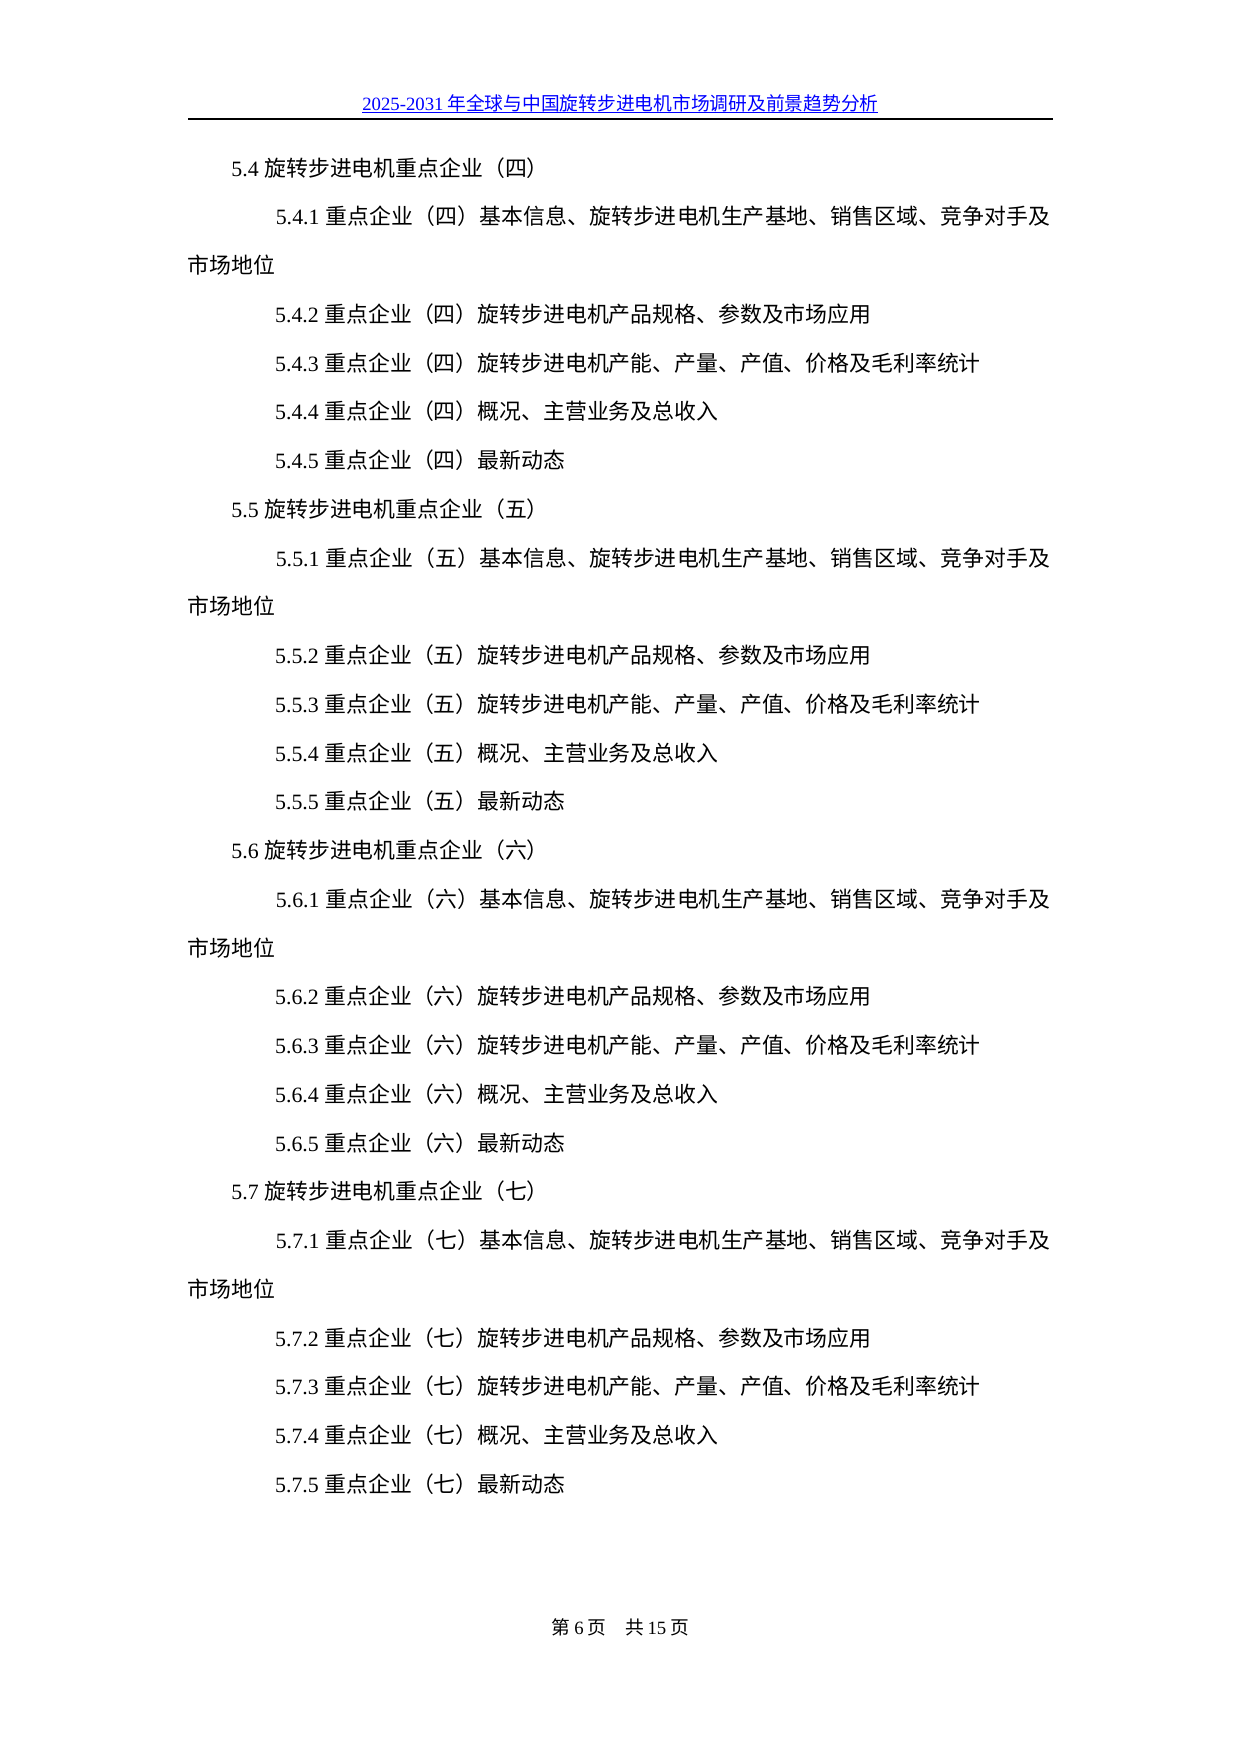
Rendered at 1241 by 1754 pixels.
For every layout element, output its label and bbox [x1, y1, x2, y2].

text [187, 150, 1053, 1499]
